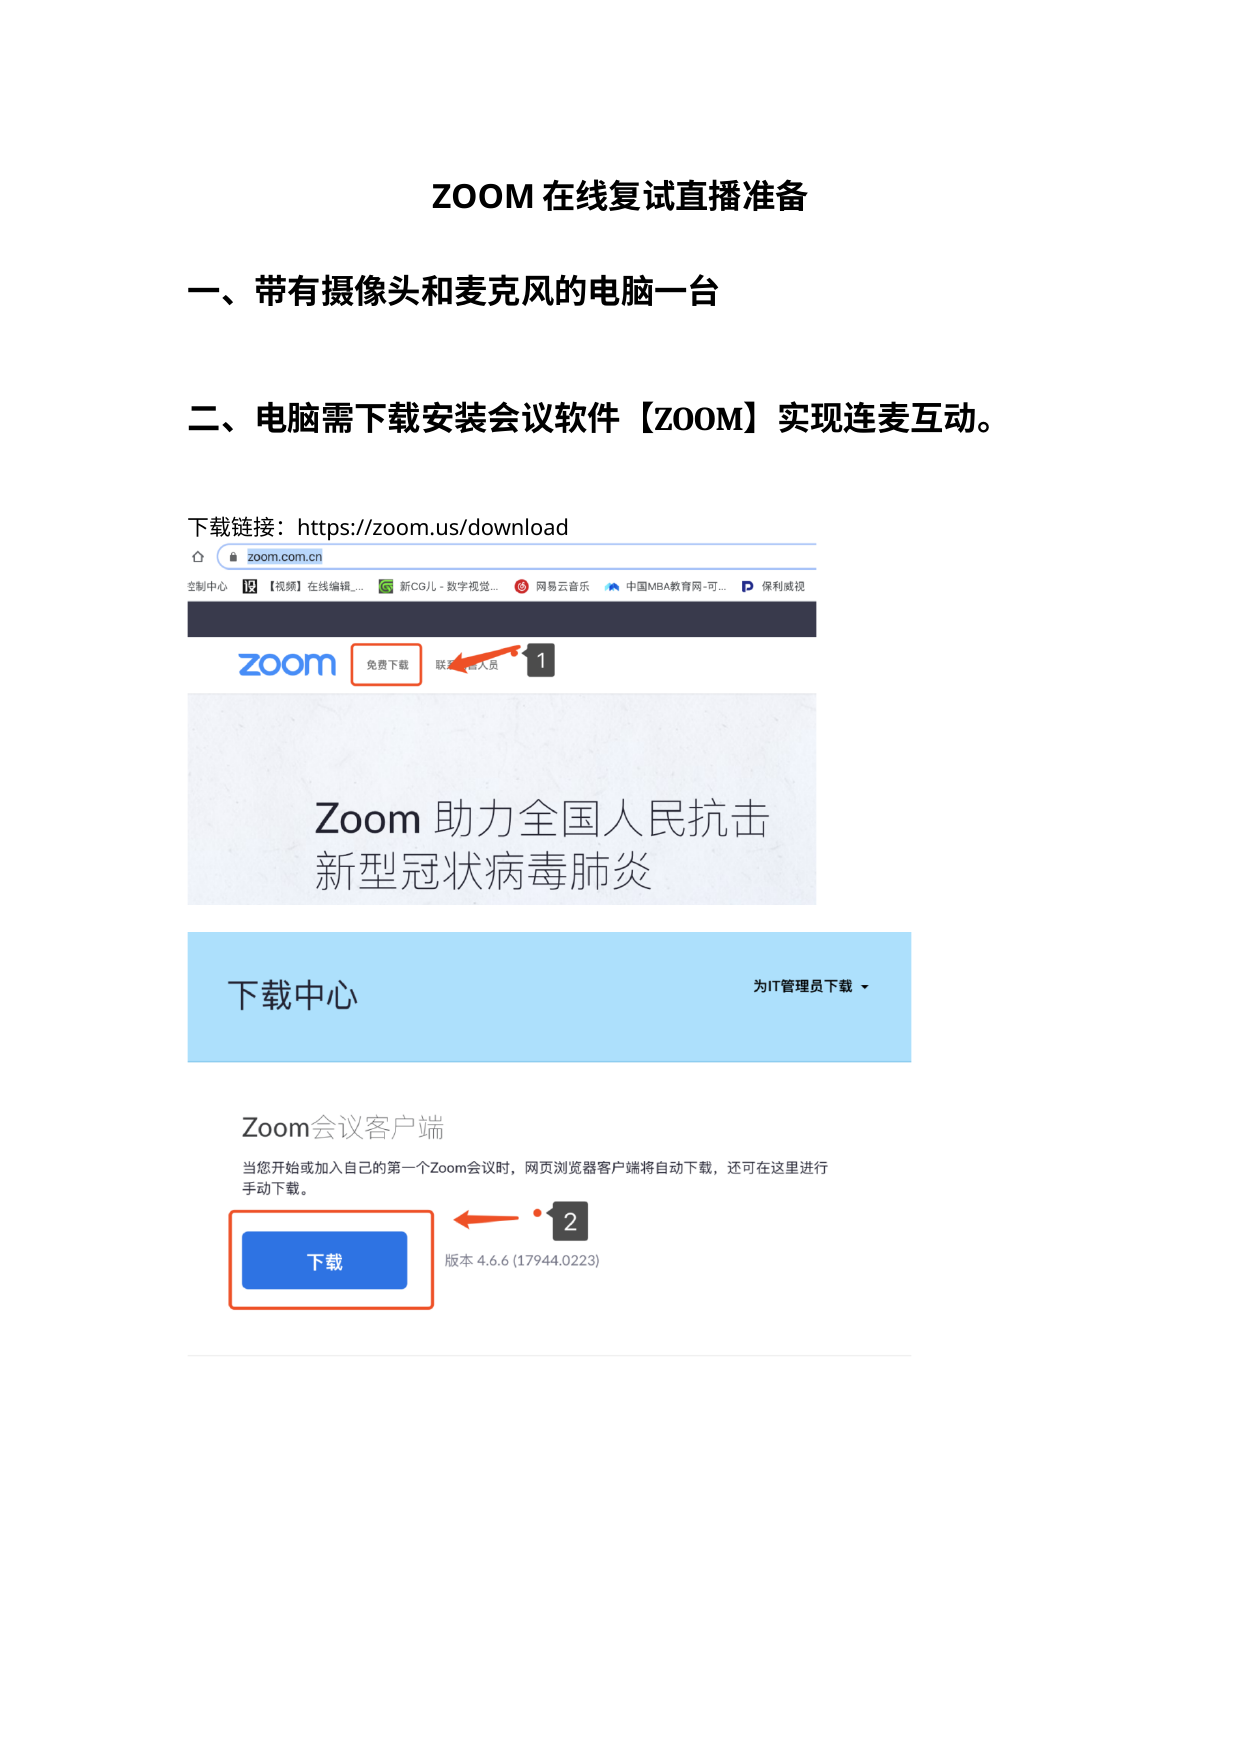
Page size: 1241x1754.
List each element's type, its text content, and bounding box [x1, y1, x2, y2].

text 下载链接：https://zoom.us/download [187, 510, 1053, 542]
picture [187, 932, 912, 1358]
subtitle ZOOM在线复试直播准备 [187, 162, 1053, 227]
subtitle 带有摄像头和麦克风的电脑一台 [187, 256, 1053, 321]
subtitle 电脑需下载安装会议软件【ZOOM】实现连麦互动。 [187, 383, 1053, 448]
picture [187, 542, 817, 905]
